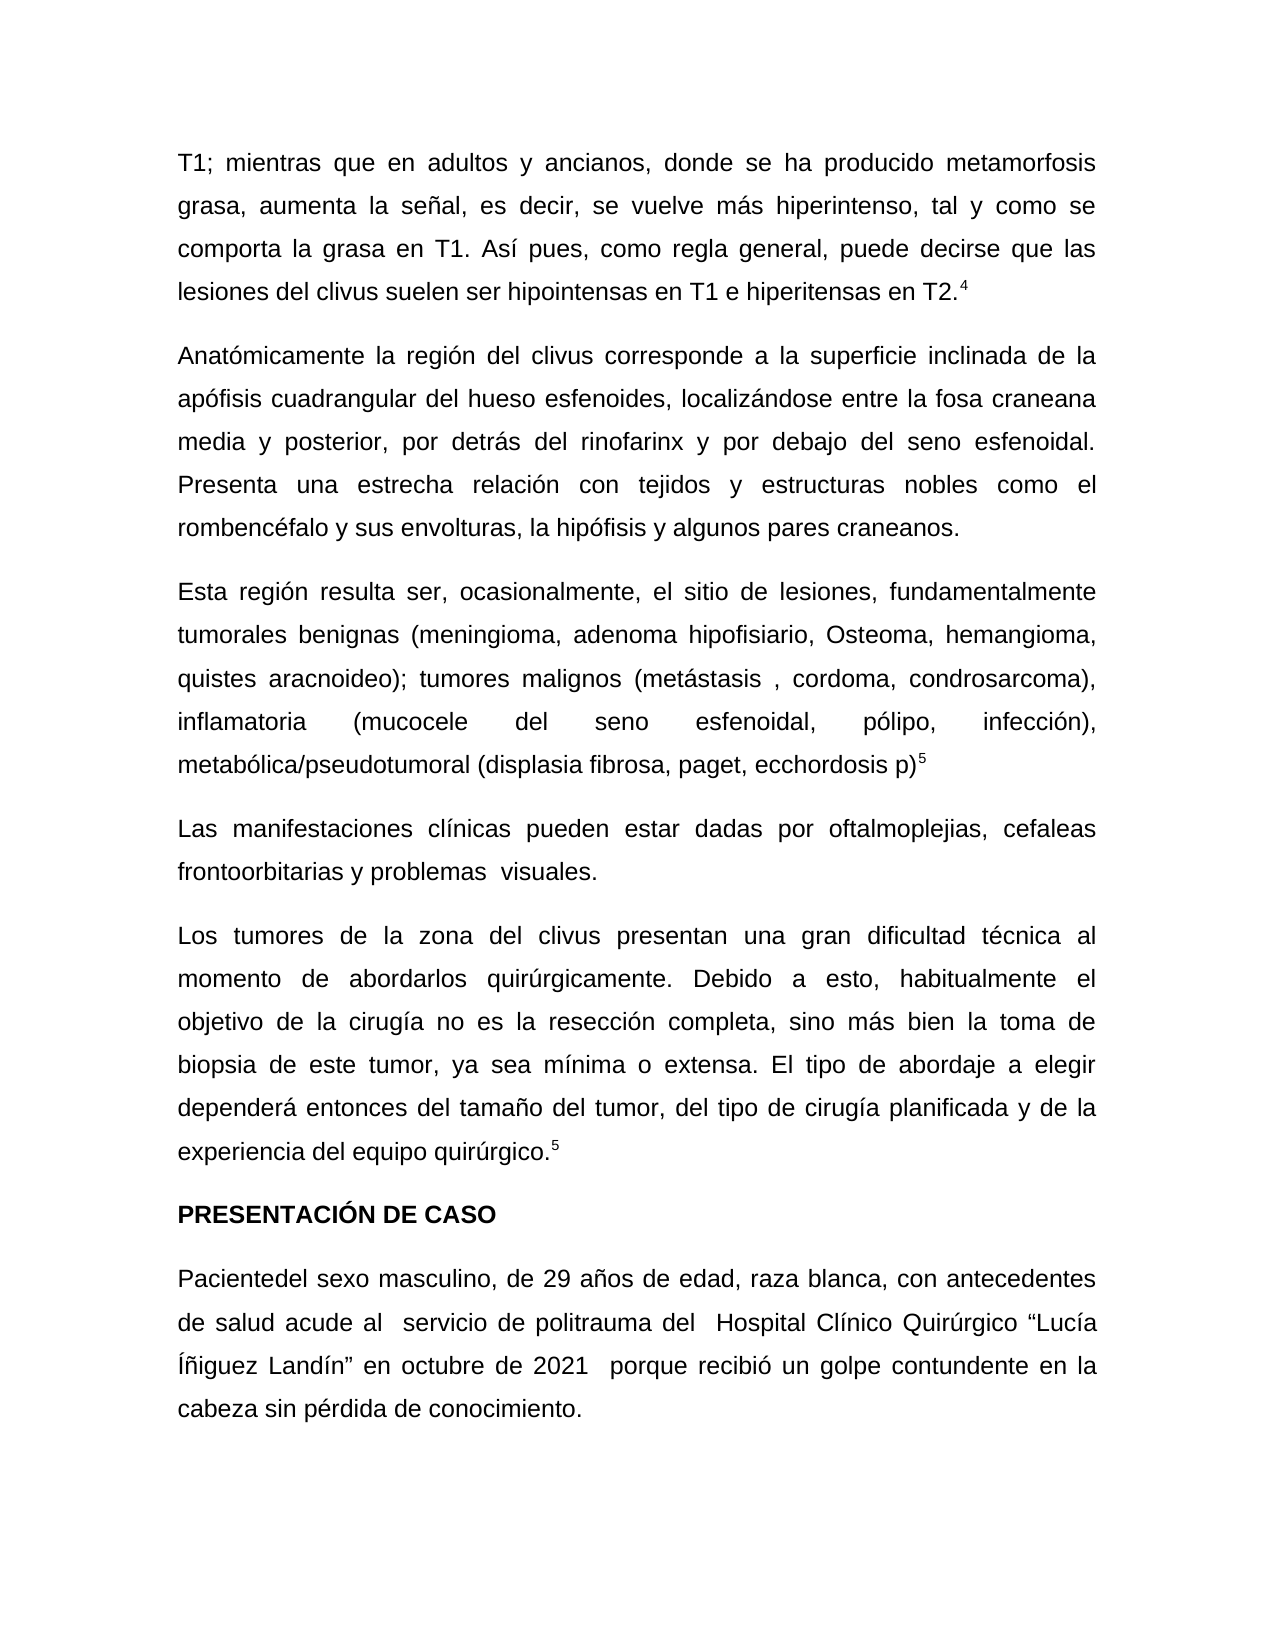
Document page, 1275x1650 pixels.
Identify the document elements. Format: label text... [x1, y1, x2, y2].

text Los tumores de la zona del clivus presentan una gran dificultad técnica al momento de abordarlos quirúrgicamente. Debido a esto, habitualmente el objetivo de la cirugía no es la resección completa, sino más bien la toma de biopsia de este tumor, ya sea mínima o extensa. El tipo de abordaje a elegir dependerá entonces del tamaño del tumor, del tipo de cirugía planificada y de la experiencia del equipo quirúrgico.5 [177, 921, 1098, 1165]
text Pacientedel sexo masculino, de 29 años de edad, raza blanca, con antecedentes de salud acude al servicio de politrauma del Hospital Clínico Quirúrgico “Lucía Íñiguez Landín” en octubre de 2021 porque recibió un golpe contundente en la cabeza sin pérdida de conocimiento. [177, 1264, 1098, 1423]
text Esta región resulta ser, ocasionalmente, el sitio de lesiones, fundamentalmente tumorales benignas (meningioma, adenoma hipofisiario, Osteoma, hemangioma, quistes aracnoideo); tumores malignos (metástasis , cordoma, condrosarcoma), inflamatoria (mucocele del seno esfenoidal, pólipo, infección), metabólica/pseudotumoral (displasia fibrosa, paget, ecchordosis p)5 [177, 577, 1098, 779]
text Las manifestaciones clínicas pueden estar dadas por oftalmoplejias, cefaleas frontoorbitarias y problemas visuales. [177, 814, 1098, 886]
text Anatómicamente la región del clivus corresponde a la superficie inclinada de la apófisis cuadrangular del hueso esfenoides, localizándose entre la fosa craneana media y posterior, por detrás del rinofarinx y por debajo del seno esfenoidal. Presenta una estrecha relación con tejidos y estructuras nobles como el rombencéfalo y sus envolturas, la hipófisis y algunos pares craneanos. [177, 341, 1098, 542]
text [177, 148, 1098, 306]
text PRESENTACIÓN DE CASO [177, 1201, 1098, 1229]
